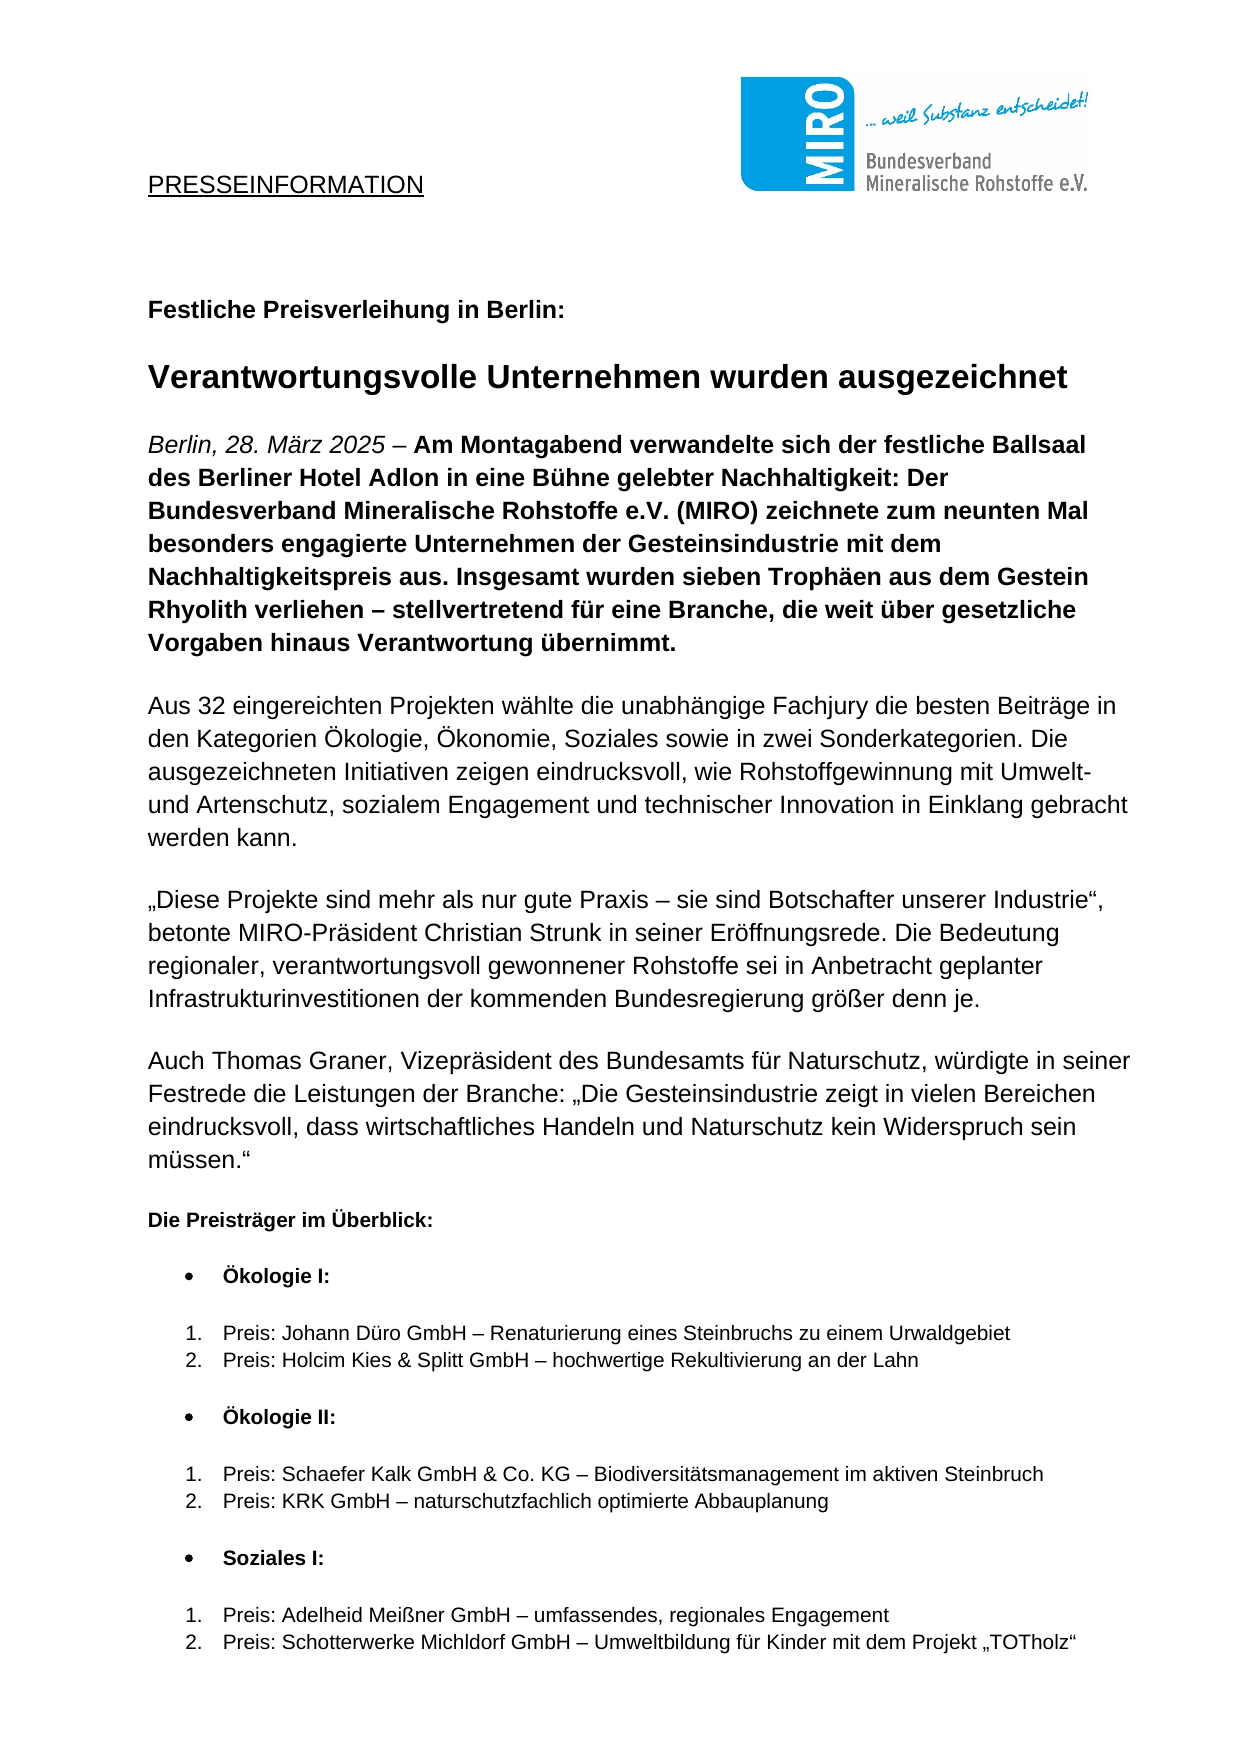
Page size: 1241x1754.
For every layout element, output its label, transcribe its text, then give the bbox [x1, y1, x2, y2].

text Festliche Preisverleihung in Berlin: [148, 295, 1137, 323]
list Preis: Adelheid Meißner GmbH – umfassendes, regionales Engagement [185, 1603, 1137, 1627]
list Soziales I: [185, 1546, 1137, 1570]
text Verantwortungsvolle Unternehmen wurden ausgezeichnet [148, 357, 1137, 395]
list Preis: Johann Düro GmbH – Renaturierung eines Steinbruchs zu einem Urwaldgebiet [185, 1321, 1137, 1345]
list Preis: KRK GmbH – naturschutzfachlich optimierte Abbauplanung [185, 1489, 1137, 1513]
list Ökologie I: [185, 1264, 1137, 1288]
text Berlin, 28. März 2025 – Am Montagabend verwandelte sich der festliche Ballsaal des Berliner Hotel Adlon in eine Bühne gelebter Nachhaltigkeit: Der Bundesverband Mineralische Rohstoffe e.V. (MIRO) zeichnete zum neunten Mal besonders engagierte Unternehmen der Gesteinsindustrie mit dem Nachhaltigkeitspreis aus. Insgesamt wurden sieben Trophäen aus dem Gestein Rhyolith verliehen – stellvertretend für eine Branche, die weit über gesetzliche Vorgaben hinaus Verantwortung übernimmt. [148, 430, 1137, 657]
list Preis: Schaefer Kalk GmbH & Co. KG – Biodiversitätsmanagement im aktiven Steinbruch [185, 1462, 1137, 1486]
picture [737, 73, 1091, 194]
text Auch Thomas Graner, Vizepräsident des Bundesamts für Naturschutz, würdigte in seiner Festrede die Leistungen der Branche: „Die Gesteinsindustrie zeigt in vielen Bereichen eindrucksvoll, dass wirtschaftliches Handeln und Naturschutz kein Widerspruch sein müssen.“ [148, 1046, 1137, 1174]
text „Diese Projekte sind mehr als nur gute Praxis – sie sind Botschafter unserer Industrie“, betonte MIRO-Präsident Christian Strunk in seiner Eröffnungsrede. Die Bedeutung regionaler, verantwortungsvoll gewonnener Rohstoffe sei in Anbetracht geplanter Infrastrukturinvestitionen der kommenden Bundesregierung größer denn je. [148, 885, 1137, 1013]
list Preis: Schotterwerke Michldorf GmbH – Umweltbildung für Kinder mit dem Projekt „TOTholz“ [185, 1630, 1137, 1654]
text Die Preisträger im Überblick: [148, 1207, 1137, 1231]
list Ökologie II: [185, 1405, 1137, 1429]
text Aus 32 eingereichten Projekten wählte die unabhängige Fachjury die besten Beiträge in den Kategorien Ökologie, Ökonomie, Soziales sowie in zwei Sonderkategorien. Die ausgezeichneten Initiativen zeigen eindrucksvoll, wie Rohstoffgewinnung mit Umwelt- und Artenschutz, sozialem Engagement und technischer Innovation in Einklang gebracht werden kann. [148, 691, 1137, 851]
list Preis: Holcim Kies & Splitt GmbH – hochwertige Rekultivierung an der Lahn [185, 1348, 1137, 1372]
